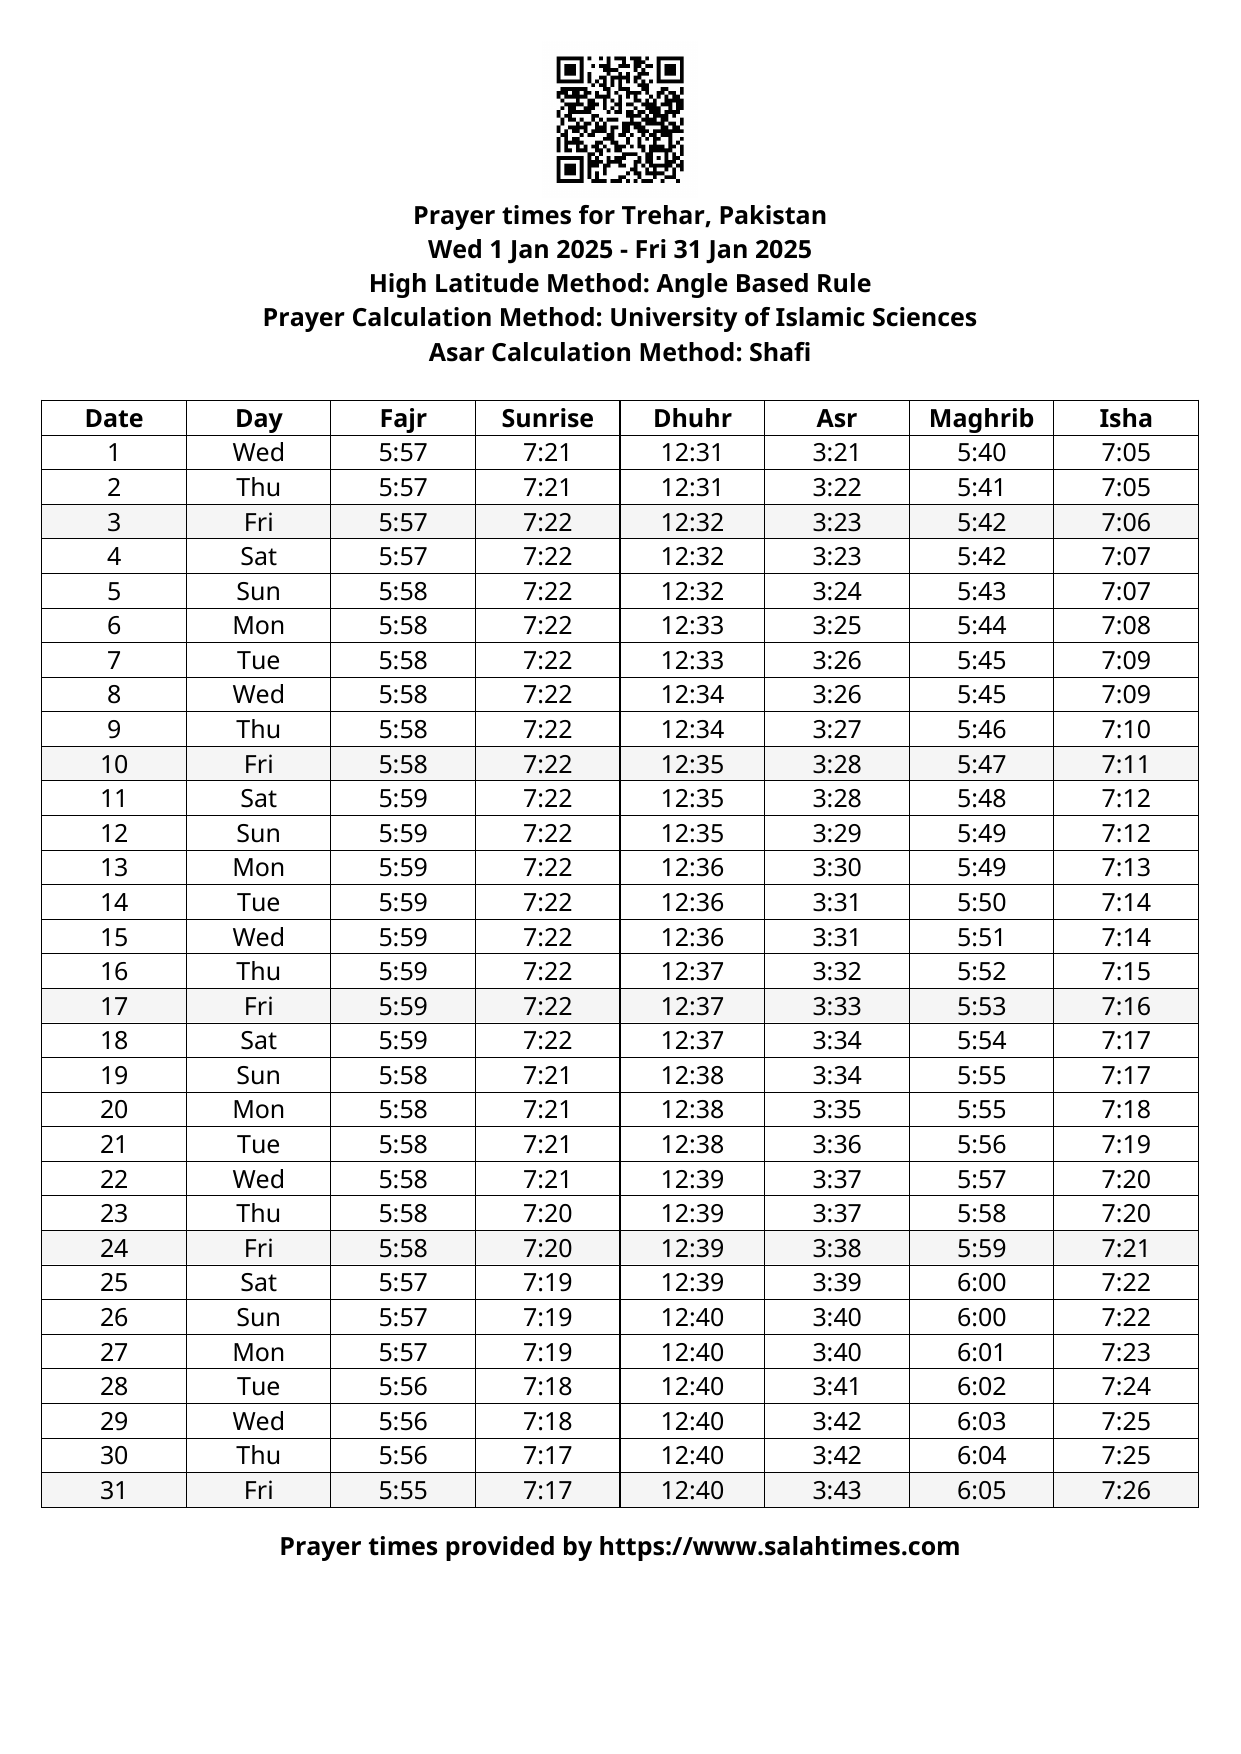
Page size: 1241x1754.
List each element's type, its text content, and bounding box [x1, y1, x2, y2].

table_cell 12:37 [621, 1024, 764, 1057]
table_cell 6:01 [910, 1335, 1053, 1368]
table_cell 3:22 [765, 470, 909, 504]
table_cell 5:58 [331, 1093, 475, 1126]
table_cell 5:43 [910, 574, 1053, 607]
table_cell 7:22 [476, 885, 619, 919]
table_cell 5:42 [910, 539, 1053, 573]
table_cell 7:21 [476, 1127, 619, 1161]
table_cell 26 [42, 1300, 186, 1334]
table_cell 5:55 [910, 1093, 1053, 1126]
table_cell 7:07 [1054, 539, 1198, 573]
table_cell 7:21 [476, 436, 619, 469]
table_cell 7:25 [1054, 1404, 1198, 1437]
table_cell 7:13 [1054, 851, 1198, 884]
table_cell 12:36 [621, 851, 764, 884]
table_cell 5:59 [331, 781, 475, 815]
table_cell 5:58 [910, 1196, 1053, 1230]
table_cell 5:46 [910, 712, 1053, 746]
text Prayer times provided by https://www.salahtimes.com [42, 1528, 1198, 1563]
table_cell 7:24 [1054, 1369, 1198, 1403]
table_cell 5:57 [910, 1162, 1053, 1195]
table_header Fajr [331, 401, 475, 434]
table_cell 6:02 [910, 1369, 1053, 1403]
table_cell 7:21 [476, 1093, 619, 1126]
table_cell 7:22 [476, 539, 619, 573]
table_cell 5:59 [331, 851, 475, 884]
table_cell 5:58 [331, 1196, 475, 1230]
table_header Maghrib [910, 401, 1053, 434]
table_cell 12:35 [621, 816, 764, 849]
table_header Date [42, 401, 186, 434]
table_cell Tue [187, 885, 330, 919]
table_cell 3:21 [765, 436, 909, 469]
table_cell 3:34 [765, 1024, 909, 1057]
table_cell 12:38 [621, 1058, 764, 1092]
table_cell 7:10 [1054, 712, 1198, 746]
table_cell 12:39 [621, 1231, 764, 1264]
table_cell 12:39 [621, 1196, 764, 1230]
table_cell Fri [187, 1231, 330, 1264]
table_cell 7:19 [1054, 1127, 1198, 1161]
table_cell 12:32 [621, 505, 764, 538]
table_cell 5:58 [331, 609, 475, 642]
table_cell 3:26 [765, 678, 909, 711]
table_cell 5:59 [331, 885, 475, 919]
table_cell 21 [42, 1127, 186, 1161]
table_cell 12:40 [621, 1369, 764, 1403]
table_cell 5:59 [331, 989, 475, 1022]
table_cell 8 [42, 678, 186, 711]
table_cell 12:40 [621, 1300, 764, 1334]
table_cell 7:22 [476, 678, 619, 711]
table_cell 17 [42, 989, 186, 1022]
table_cell 6 [42, 609, 186, 642]
table_cell 12:40 [621, 1439, 764, 1472]
table_cell 3:39 [765, 1266, 909, 1299]
table_cell 7:05 [1054, 436, 1198, 469]
table_cell 3:26 [765, 643, 909, 677]
table_cell 24 [42, 1231, 186, 1264]
table_cell Tue [187, 1369, 330, 1403]
table_cell 7:25 [1054, 1439, 1198, 1472]
table_cell 1 [42, 436, 186, 469]
table_cell 12:31 [621, 470, 764, 504]
table_cell 7:22 [476, 781, 619, 815]
table_cell Sat [187, 781, 330, 815]
table_cell 5:58 [331, 712, 475, 746]
table_cell 5:54 [910, 1024, 1053, 1057]
table_cell 7:19 [476, 1335, 619, 1368]
table_cell 7:19 [476, 1300, 619, 1334]
table_cell 12:39 [621, 1266, 764, 1299]
table_cell 7:19 [476, 1266, 619, 1299]
table_cell 5:56 [331, 1404, 475, 1437]
table_cell 7:22 [476, 574, 619, 607]
table_cell 5:44 [910, 609, 1053, 642]
table_cell Sun [187, 816, 330, 849]
table_cell 5:59 [331, 816, 475, 849]
table_cell 5:40 [910, 436, 1053, 469]
table_cell 6:03 [910, 1404, 1053, 1437]
table_cell 5:56 [910, 1127, 1053, 1161]
table_cell Thu [187, 1196, 330, 1230]
table_cell 7:22 [476, 609, 619, 642]
table_cell 7:17 [1054, 1058, 1198, 1092]
table_cell 7:22 [476, 954, 619, 988]
table_cell 3 [42, 505, 186, 538]
table_cell 3:23 [765, 539, 909, 573]
table_cell 7:06 [1054, 505, 1198, 538]
table_cell 5:58 [331, 574, 475, 607]
table_cell 5:55 [910, 1058, 1053, 1092]
table_cell 7:21 [476, 1162, 619, 1195]
table_cell 4 [42, 539, 186, 573]
table_cell Sun [187, 1058, 330, 1092]
table_cell 7 [42, 643, 186, 677]
table_cell 7:23 [1054, 1335, 1198, 1368]
table_cell Fri [187, 505, 330, 538]
table_cell 5:58 [331, 1231, 475, 1264]
table_cell 7:21 [476, 470, 619, 504]
table_cell 12:32 [621, 574, 764, 607]
table_cell Wed [187, 1404, 330, 1437]
table_cell 12 [42, 816, 186, 849]
table_cell 7:17 [1054, 1024, 1198, 1057]
table_cell 31 [42, 1473, 186, 1507]
table_cell 7:17 [476, 1473, 619, 1507]
table_cell 5:49 [910, 816, 1053, 849]
table_cell Mon [187, 1335, 330, 1368]
table_cell 7:22 [476, 747, 619, 780]
table_cell 7:22 [476, 1024, 619, 1057]
table_cell 19 [42, 1058, 186, 1092]
table_cell 3:37 [765, 1162, 909, 1195]
table_cell 6:04 [910, 1439, 1053, 1472]
table_cell 7:16 [1054, 989, 1198, 1022]
table_cell 5:58 [331, 1127, 475, 1161]
table_cell 7:07 [1054, 574, 1198, 607]
table_cell 7:21 [476, 1058, 619, 1092]
table_cell 12:35 [621, 781, 764, 815]
table_header Sunrise [476, 401, 619, 434]
table_cell 27 [42, 1335, 186, 1368]
table_cell 5:57 [331, 1266, 475, 1299]
table_cell 3:42 [765, 1404, 909, 1437]
table_cell 5:58 [331, 678, 475, 711]
table_cell 12:34 [621, 678, 764, 711]
table_cell 12:38 [621, 1127, 764, 1161]
table_cell 7:20 [476, 1196, 619, 1230]
table_cell 7:11 [1054, 747, 1198, 780]
table_cell Thu [187, 712, 330, 746]
table_cell Wed [187, 920, 330, 953]
table_cell 5:59 [910, 1231, 1053, 1264]
table_cell 12:40 [621, 1473, 764, 1507]
table_cell 3:31 [765, 920, 909, 953]
table_header Dhuhr [621, 401, 764, 434]
table_cell 7:22 [476, 920, 619, 953]
table_cell 5:57 [331, 1300, 475, 1334]
table_cell 5:52 [910, 954, 1053, 988]
table_cell 5:58 [331, 1058, 475, 1092]
table_cell 5:59 [331, 920, 475, 953]
table_cell 12:36 [621, 920, 764, 953]
table_cell 3:33 [765, 989, 909, 1022]
table_cell 9 [42, 712, 186, 746]
table_cell 3:28 [765, 781, 909, 815]
table_cell Wed [187, 678, 330, 711]
table_cell 7:22 [476, 643, 619, 677]
table_cell 7:18 [1054, 1093, 1198, 1126]
table_cell 7:22 [476, 851, 619, 884]
table_cell 12:37 [621, 954, 764, 988]
table_cell 7:22 [1054, 1266, 1198, 1299]
table_cell 12:32 [621, 539, 764, 573]
table_cell 7:18 [476, 1404, 619, 1437]
table_cell 3:25 [765, 609, 909, 642]
table_cell Mon [187, 851, 330, 884]
text Wed 1 Jan 2025 - Fri 31 Jan 2025 [42, 232, 1198, 266]
table_cell 12:39 [621, 1162, 764, 1195]
table_cell Fri [187, 989, 330, 1022]
table_cell Thu [187, 954, 330, 988]
table_cell 7:09 [1054, 678, 1198, 711]
table_cell Sat [187, 539, 330, 573]
table_cell 5:59 [331, 1024, 475, 1057]
table_header Asr [765, 401, 909, 434]
table_cell 3:43 [765, 1473, 909, 1507]
table_cell 5:47 [910, 747, 1053, 780]
table_cell 5:56 [331, 1369, 475, 1403]
table_cell Wed [187, 436, 330, 469]
table_cell 7:22 [1054, 1300, 1198, 1334]
table_cell 5:59 [331, 954, 475, 988]
table_cell 28 [42, 1369, 186, 1403]
table_cell 23 [42, 1196, 186, 1230]
table_cell 5:45 [910, 643, 1053, 677]
table_cell 2 [42, 470, 186, 504]
table_cell 16 [42, 954, 186, 988]
text Asar Calculation Method: Shafi [42, 334, 1198, 368]
table_cell 5:50 [910, 885, 1053, 919]
table_cell 3:35 [765, 1093, 909, 1126]
table_cell 5:41 [910, 470, 1053, 504]
table_cell 3:37 [765, 1196, 909, 1230]
table_cell 5:57 [331, 436, 475, 469]
table_cell 12:40 [621, 1335, 764, 1368]
table_cell 7:20 [1054, 1196, 1198, 1230]
table_cell 3:41 [765, 1369, 909, 1403]
table_cell 7:18 [476, 1369, 619, 1403]
table_cell 5:57 [331, 539, 475, 573]
table_cell 29 [42, 1404, 186, 1437]
table_cell 12:40 [621, 1404, 764, 1437]
table_header Day [187, 401, 330, 434]
table_cell 6:00 [910, 1300, 1053, 1334]
text High Latitude Method: Angle Based Rule [42, 266, 1198, 300]
table_cell 7:09 [1054, 643, 1198, 677]
table_cell 5:57 [331, 505, 475, 538]
table_cell 5:58 [331, 747, 475, 780]
table_cell 12:34 [621, 712, 764, 746]
picture [542, 41, 699, 198]
table_cell Thu [187, 1439, 330, 1472]
table_cell 7:14 [1054, 920, 1198, 953]
table_cell 7:15 [1054, 954, 1198, 988]
table_cell 5:42 [910, 505, 1053, 538]
table_cell 3:24 [765, 574, 909, 607]
table_cell Fri [187, 1473, 330, 1507]
table_cell 7:22 [476, 712, 619, 746]
table_cell 6:05 [910, 1473, 1053, 1507]
table_cell 5:57 [331, 470, 475, 504]
table_cell 7:20 [1054, 1162, 1198, 1195]
table_cell 5:51 [910, 920, 1053, 953]
table_cell 5:55 [331, 1473, 475, 1507]
table_cell 5:57 [331, 1335, 475, 1368]
table_cell Wed [187, 1162, 330, 1195]
table_cell 7:12 [1054, 816, 1198, 849]
table_cell Mon [187, 609, 330, 642]
table_cell 12:37 [621, 989, 764, 1022]
table_cell 3:40 [765, 1335, 909, 1368]
table_cell 5 [42, 574, 186, 607]
table_cell 30 [42, 1439, 186, 1472]
table_cell 22 [42, 1162, 186, 1195]
table_cell Sun [187, 1300, 330, 1334]
table_cell 6:00 [910, 1266, 1053, 1299]
table_cell Sat [187, 1024, 330, 1057]
table_cell 7:17 [476, 1439, 619, 1472]
table_cell 7:14 [1054, 885, 1198, 919]
table_cell Tue [187, 1127, 330, 1161]
table_cell Tue [187, 643, 330, 677]
table_cell 11 [42, 781, 186, 815]
table_cell 3:27 [765, 712, 909, 746]
table_cell 5:49 [910, 851, 1053, 884]
table_cell Sat [187, 1266, 330, 1299]
table_cell 3:42 [765, 1439, 909, 1472]
table_cell 15 [42, 920, 186, 953]
table_cell 3:28 [765, 747, 909, 780]
table_cell 7:22 [476, 816, 619, 849]
table_cell 7:26 [1054, 1473, 1198, 1507]
table_cell 12:36 [621, 885, 764, 919]
table_cell 3:23 [765, 505, 909, 538]
table_cell Sun [187, 574, 330, 607]
table_cell 12:35 [621, 747, 764, 780]
table_cell 5:53 [910, 989, 1053, 1022]
table_cell 12:33 [621, 609, 764, 642]
table_cell Mon [187, 1093, 330, 1126]
table_cell 7:12 [1054, 781, 1198, 815]
table_cell 25 [42, 1266, 186, 1299]
table_cell 3:40 [765, 1300, 909, 1334]
table_cell 20 [42, 1093, 186, 1126]
table_cell 7:20 [476, 1231, 619, 1264]
table_cell 18 [42, 1024, 186, 1057]
table_cell 3:32 [765, 954, 909, 988]
table_cell 5:56 [331, 1439, 475, 1472]
table_cell Thu [187, 470, 330, 504]
table_cell 5:45 [910, 678, 1053, 711]
table_cell 5:58 [331, 1162, 475, 1195]
table_cell 7:21 [1054, 1231, 1198, 1264]
table_cell 13 [42, 851, 186, 884]
table_cell 3:30 [765, 851, 909, 884]
text Prayer Calculation Method: University of Islamic Sciences [42, 300, 1198, 334]
table_cell 12:38 [621, 1093, 764, 1126]
table_cell 3:31 [765, 885, 909, 919]
table_cell 7:08 [1054, 609, 1198, 642]
text Prayer times for Trehar, Pakistan [42, 198, 1198, 232]
table_cell 7:22 [476, 989, 619, 1022]
table_cell 3:36 [765, 1127, 909, 1161]
table_cell 7:22 [476, 505, 619, 538]
table_cell 12:31 [621, 436, 764, 469]
table_cell Fri [187, 747, 330, 780]
table_cell 10 [42, 747, 186, 780]
table_cell 5:58 [331, 643, 475, 677]
table_cell 3:34 [765, 1058, 909, 1092]
table_cell 3:38 [765, 1231, 909, 1264]
table_cell 5:48 [910, 781, 1053, 815]
table_cell 12:33 [621, 643, 764, 677]
table_cell 14 [42, 885, 186, 919]
table_cell 7:05 [1054, 470, 1198, 504]
table_header Isha [1054, 401, 1198, 434]
table_cell 3:29 [765, 816, 909, 849]
